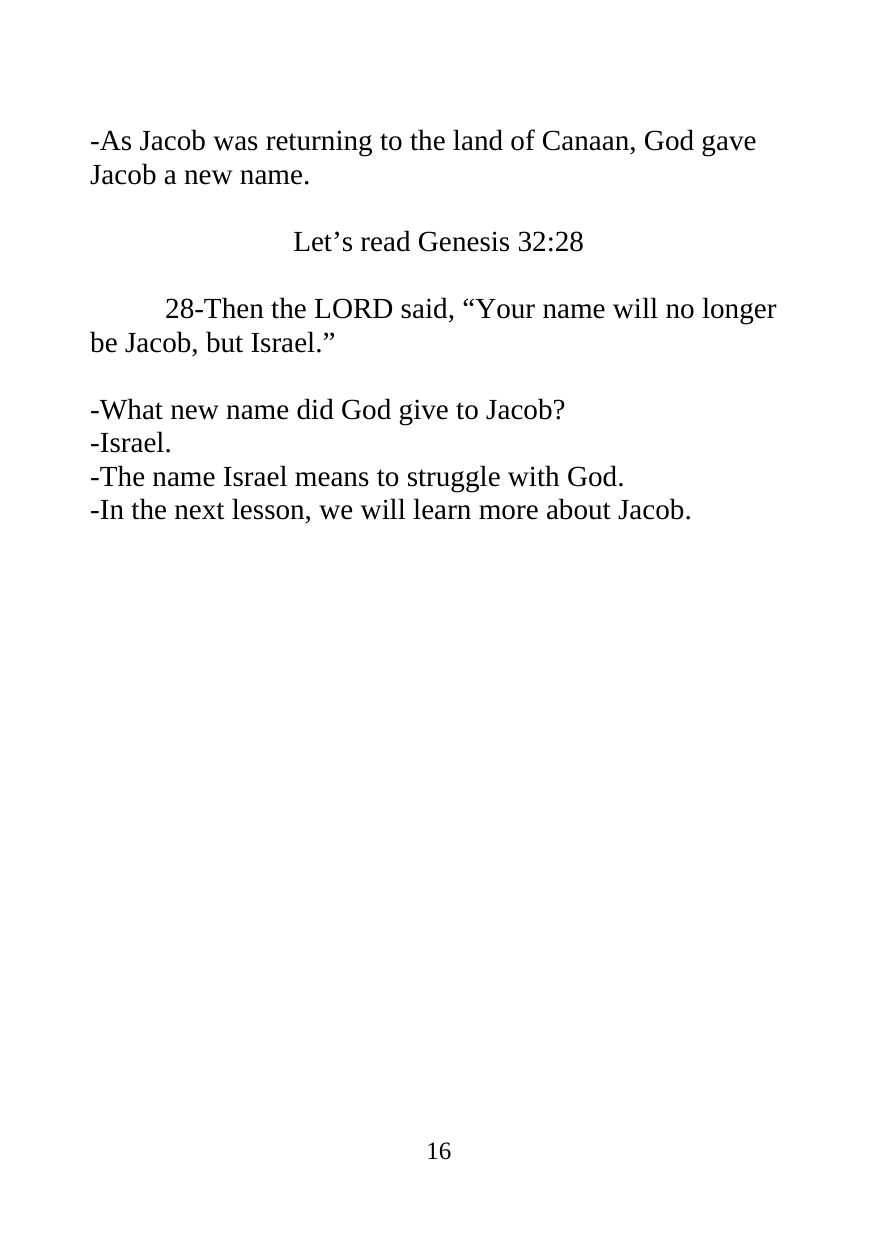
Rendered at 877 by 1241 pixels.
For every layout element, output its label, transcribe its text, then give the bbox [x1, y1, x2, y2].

text -Israel. [90, 425, 787, 459]
text Let’s read Genesis 32:28 [90, 224, 787, 258]
text 28-Then the LORD said, “Your name will no longer be Jacob, but Israel.” [90, 291, 787, 358]
text -The name Israel means to struggle with God. [90, 459, 787, 492]
text -What new name did God give to Jacob? [90, 392, 787, 425]
text -In the next lesson, we will learn more about Jacob. [90, 492, 787, 526]
text -As Jacob was returning to the land of Canaan, God gave Jacob a new name. [90, 123, 787, 191]
